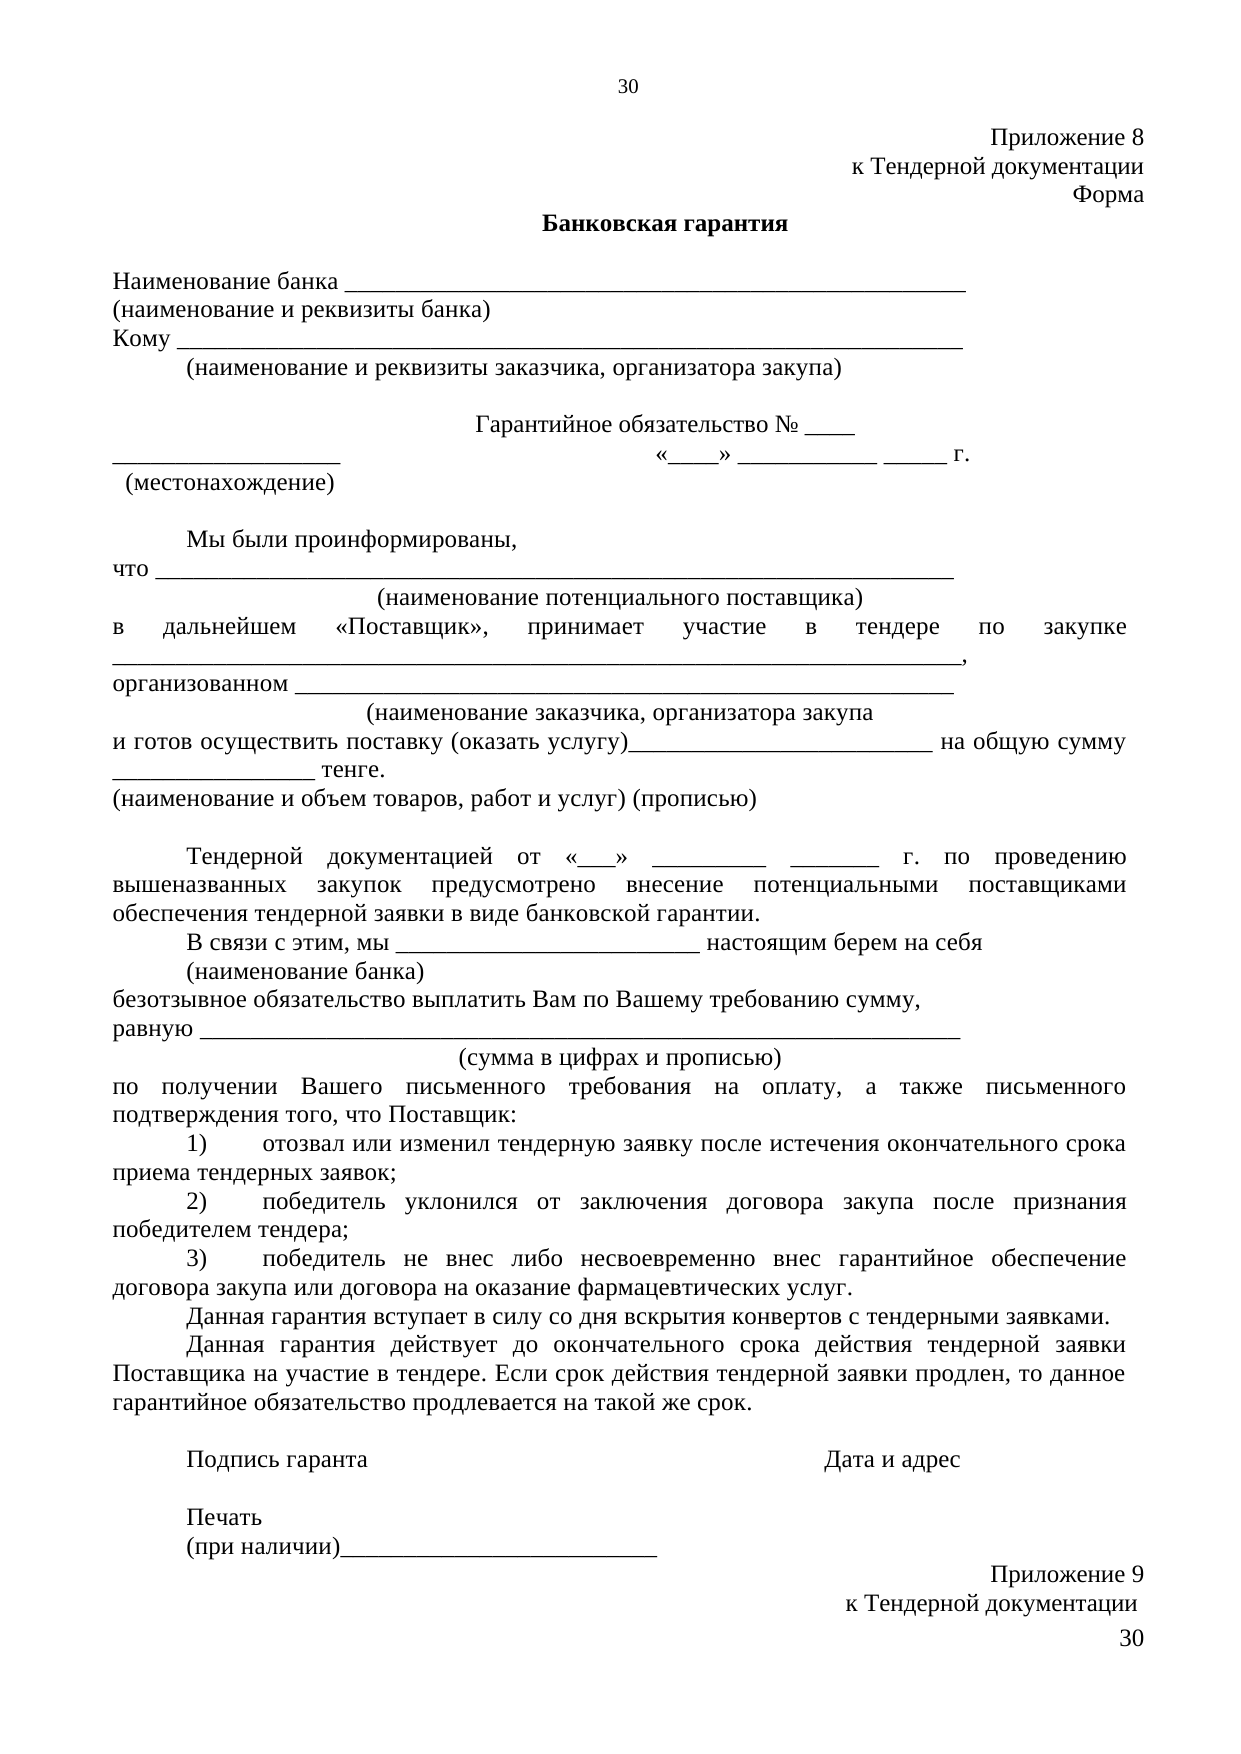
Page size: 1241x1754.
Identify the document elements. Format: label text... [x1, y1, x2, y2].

text (наименование и объем товаров, работ и услуг) (прописью) [112, 783, 1128, 812]
text Наименование банка _________________________________________________ [112, 266, 1128, 294]
text Приложение 8 [112, 122, 1144, 151]
text к Тендерной документации [112, 151, 1144, 179]
text (при наличии)_________________________ [112, 1531, 1128, 1559]
text Приложение 9 [112, 1559, 1144, 1588]
text Форма [112, 179, 1144, 208]
text 3) победитель не внес либо несвоевременно внес гарантийное обеспечение договора закупа или договора на оказание фармацевтических услуг. [112, 1243, 1128, 1301]
text в дальнейшем «Поставщик», принимает участие в тендере по закупке ___________________________________________________________________, организованном ____________________________________________________ [112, 611, 1128, 697]
text (местонахождение) [112, 467, 1128, 496]
text и готов осуществить поставку (оказать услугу)________________________ на общую сумму ________________ тенге. [112, 726, 1128, 783]
text Подпись гаранта Дата и адрес [112, 1444, 1128, 1473]
text (наименование и реквизиты заказчика, организатора закупа) [112, 352, 1144, 381]
text Данная гарантия действует до окончательного срока действия тендерной заявки Поставщика на участие в тендере. Если срок действия тендерной заявки продлен, то данное гарантийное обязательство продлевается на такой же срок. [112, 1329, 1128, 1416]
text к Тендерной документации [112, 1588, 1144, 1617]
text (наименование потенциального поставщика) [112, 582, 1128, 611]
text __________________ «____» ___________ _____ г. [112, 438, 1128, 467]
text по получении Вашего письменного требования на оплату, а также письменного подтверждения того, что Поставщик: [112, 1071, 1128, 1128]
text 2) победитель уклонился от заключения договора закупа после признания победителем тендера; [112, 1186, 1128, 1243]
text (наименование и реквизиты банка) [112, 294, 1128, 323]
text 1) отозвал или изменил тендерную заявку после истечения окончательного срока приема тендерных заявок; [112, 1128, 1128, 1186]
text безотзывное обязательство выплатить Вам по Вашему требованию сумму, равную ____________________________________________________________ [112, 984, 1128, 1042]
text Мы были проинформированы, [112, 524, 1128, 553]
subtitle Гарантийное обязательство № ____ [112, 409, 1144, 438]
text В связи с этим, мы ________________________ настоящим берем на себя [112, 927, 1128, 956]
text (сумма в цифрах и прописью) [112, 1042, 1128, 1071]
text (наименование заказчика, организатора закупа [112, 697, 1128, 726]
subtitle Банковская гарантия [112, 208, 1144, 237]
text Печать [112, 1502, 1128, 1531]
text Тендерной документацией от «___» _________ _______ г. по проведению вышеназванных закупок предусмотрено внесение потенциальными поставщиками обеспечения тендерной заявки в виде банковской гарантии. [112, 841, 1128, 927]
text Кому ______________________________________________________________ [112, 323, 1144, 352]
text что _______________________________________________________________ [112, 553, 1128, 582]
text (наименование банка) [112, 956, 1128, 984]
text Данная гарантия вступает в силу со дня вскрытия конвертов с тендерными заявками. [112, 1301, 1128, 1329]
